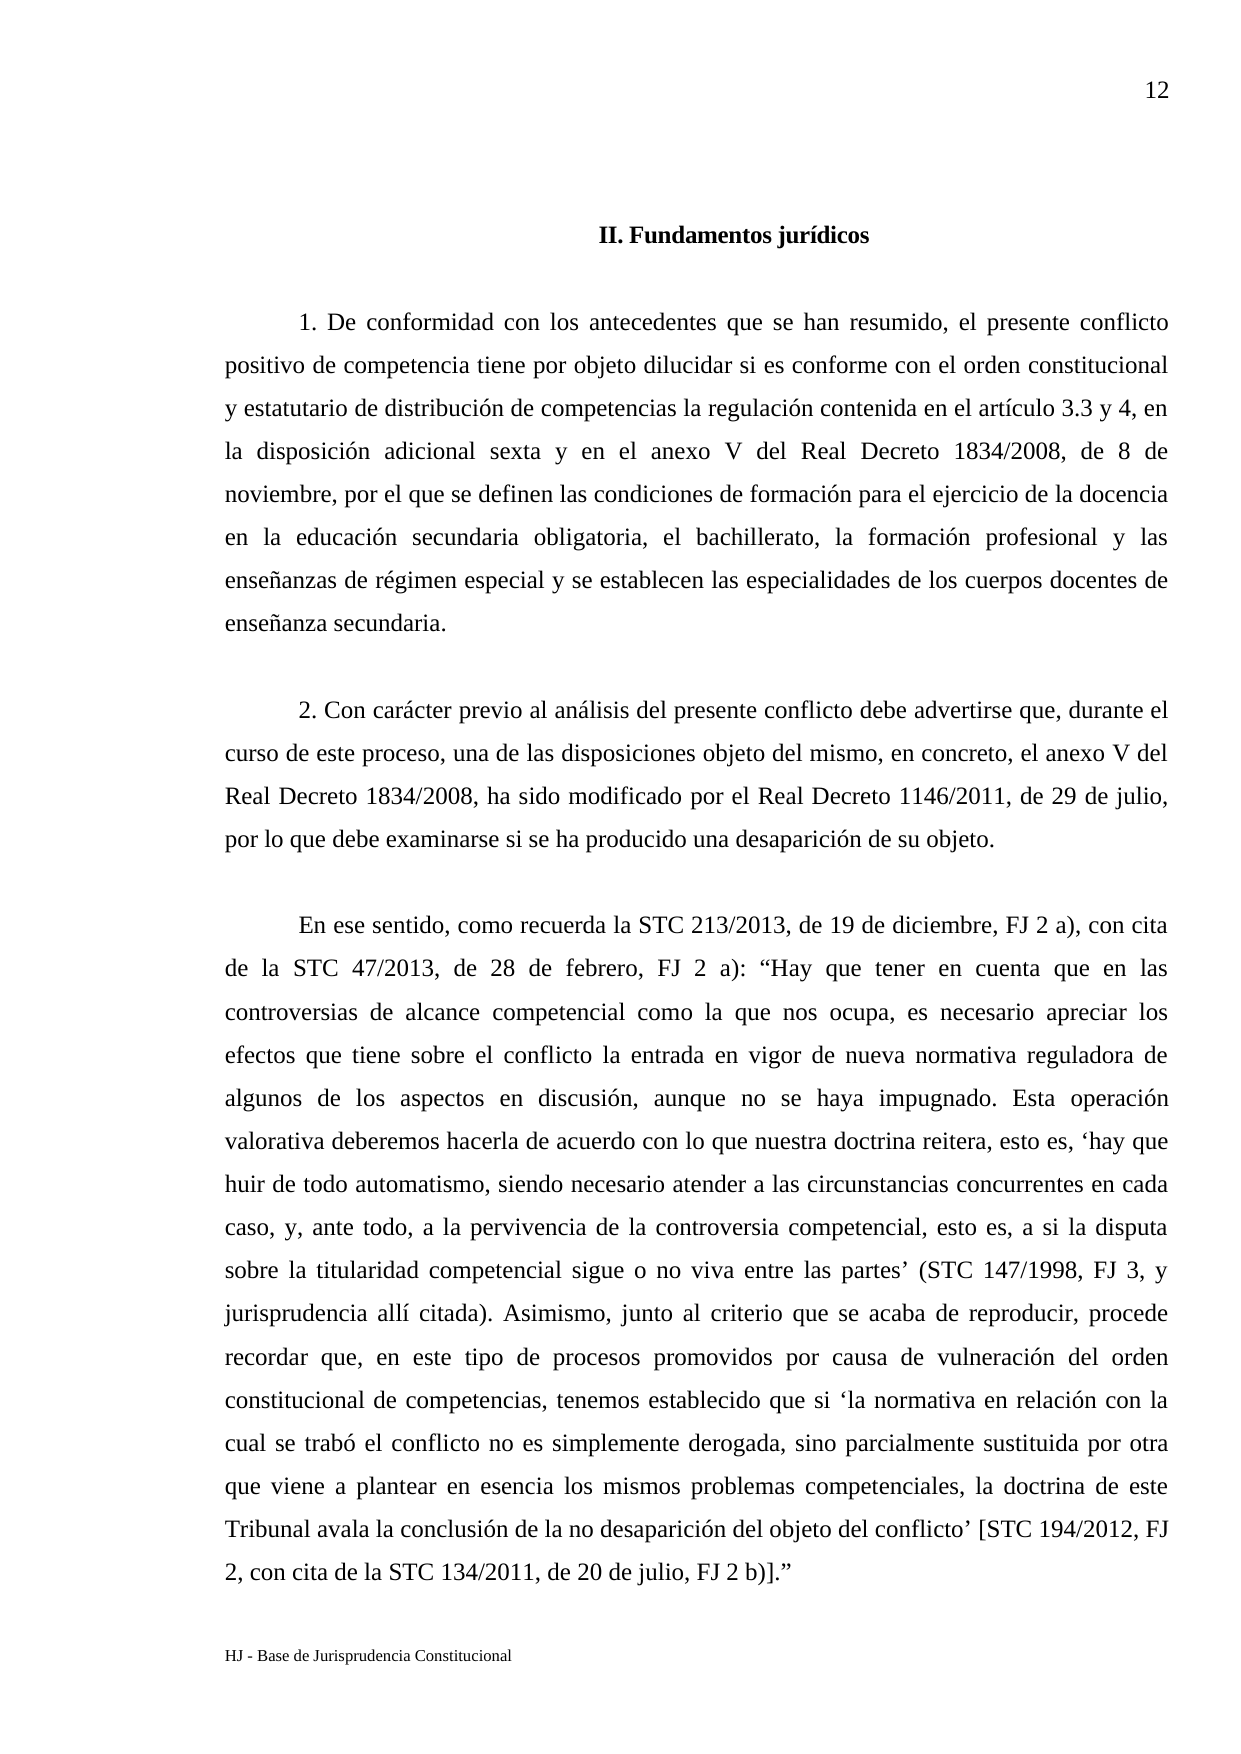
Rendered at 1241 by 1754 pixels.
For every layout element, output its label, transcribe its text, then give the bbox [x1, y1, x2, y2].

subtitle II. Fundamentos jurídicos [224, 220, 1169, 249]
text 1. De conformidad con los antecedentes que se han resumido, el presente conflicto positivo de competencia tiene por objeto dilucidar si es conforme con el orden constitucional y estatutario de distribución de competencias la regulación contenida en el artículo 3.3 y 4, en la disposición adicional sexta y en el anexo V del Real Decreto 1834/2008, de 8 de noviembre, por el que se definen las condiciones de formación para el ejercicio de la docencia en la educación secundaria obligatoria, el bachillerato, la formación profesional y las enseñanzas de régimen especial y se establecen las especialidades de los cuerpos docentes de enseñanza secundaria. [224, 307, 1169, 637]
text En ese sentido, como recuerda la STC 213/2013, de 19 de diciembre, FJ 2 a), con cita de la STC 47/2013, de 28 de febrero, FJ 2 a): “Hay que tener en cuenta que en las controversias de alcance competencial como la que nos ocupa, es necesario apreciar los efectos que tiene sobre el conflicto la entrada en vigor de nueva normativa reguladora de algunos de los aspectos en discusión, aunque no se haya impugnado. Esta operación valorativa deberemos hacerla de acuerdo con lo que nuestra doctrina reitera, esto es, ‘hay que huir de todo automatismo, siendo necesario atender a las circunstancias concurrentes en cada caso, y, ante todo, a la pervivencia de la controversia competencial, esto es, a si la disputa sobre la titularidad competencial sigue o no viva entre las partes’ (STC 147/1998, FJ 3, y jurisprudencia allí citada). Asimismo, junto al criterio que se acaba de reproducir, procede recordar que, en este tipo de procesos promovidos por causa de vulneración del orden constitucional de competencias, tenemos establecido que si ‘la normativa en relación con la cual se trabó el conflicto no es simplemente derogada, sino parcialmente sustituida por otra que viene a plantear en esencia los mismos problemas competenciales, la doctrina de este Tribunal avala la conclusión de la no desaparición del objeto del conflicto’ [STC 194/2012, FJ 2, con cita de la STC 134/2011, de 20 de julio, FJ 2 b)].” [224, 910, 1169, 1586]
text 2. Con carácter previo al análisis del presente conflicto debe advertirse que, durante el curso de este proceso, una de las disposiciones objeto del mismo, en concreto, el anexo V del Real Decreto 1834/2008, ha sido modificado por el Real Decreto 1146/2011, de 29 de julio, por lo que debe examinarse si se ha producido una desaparición de su objeto. [224, 695, 1169, 853]
